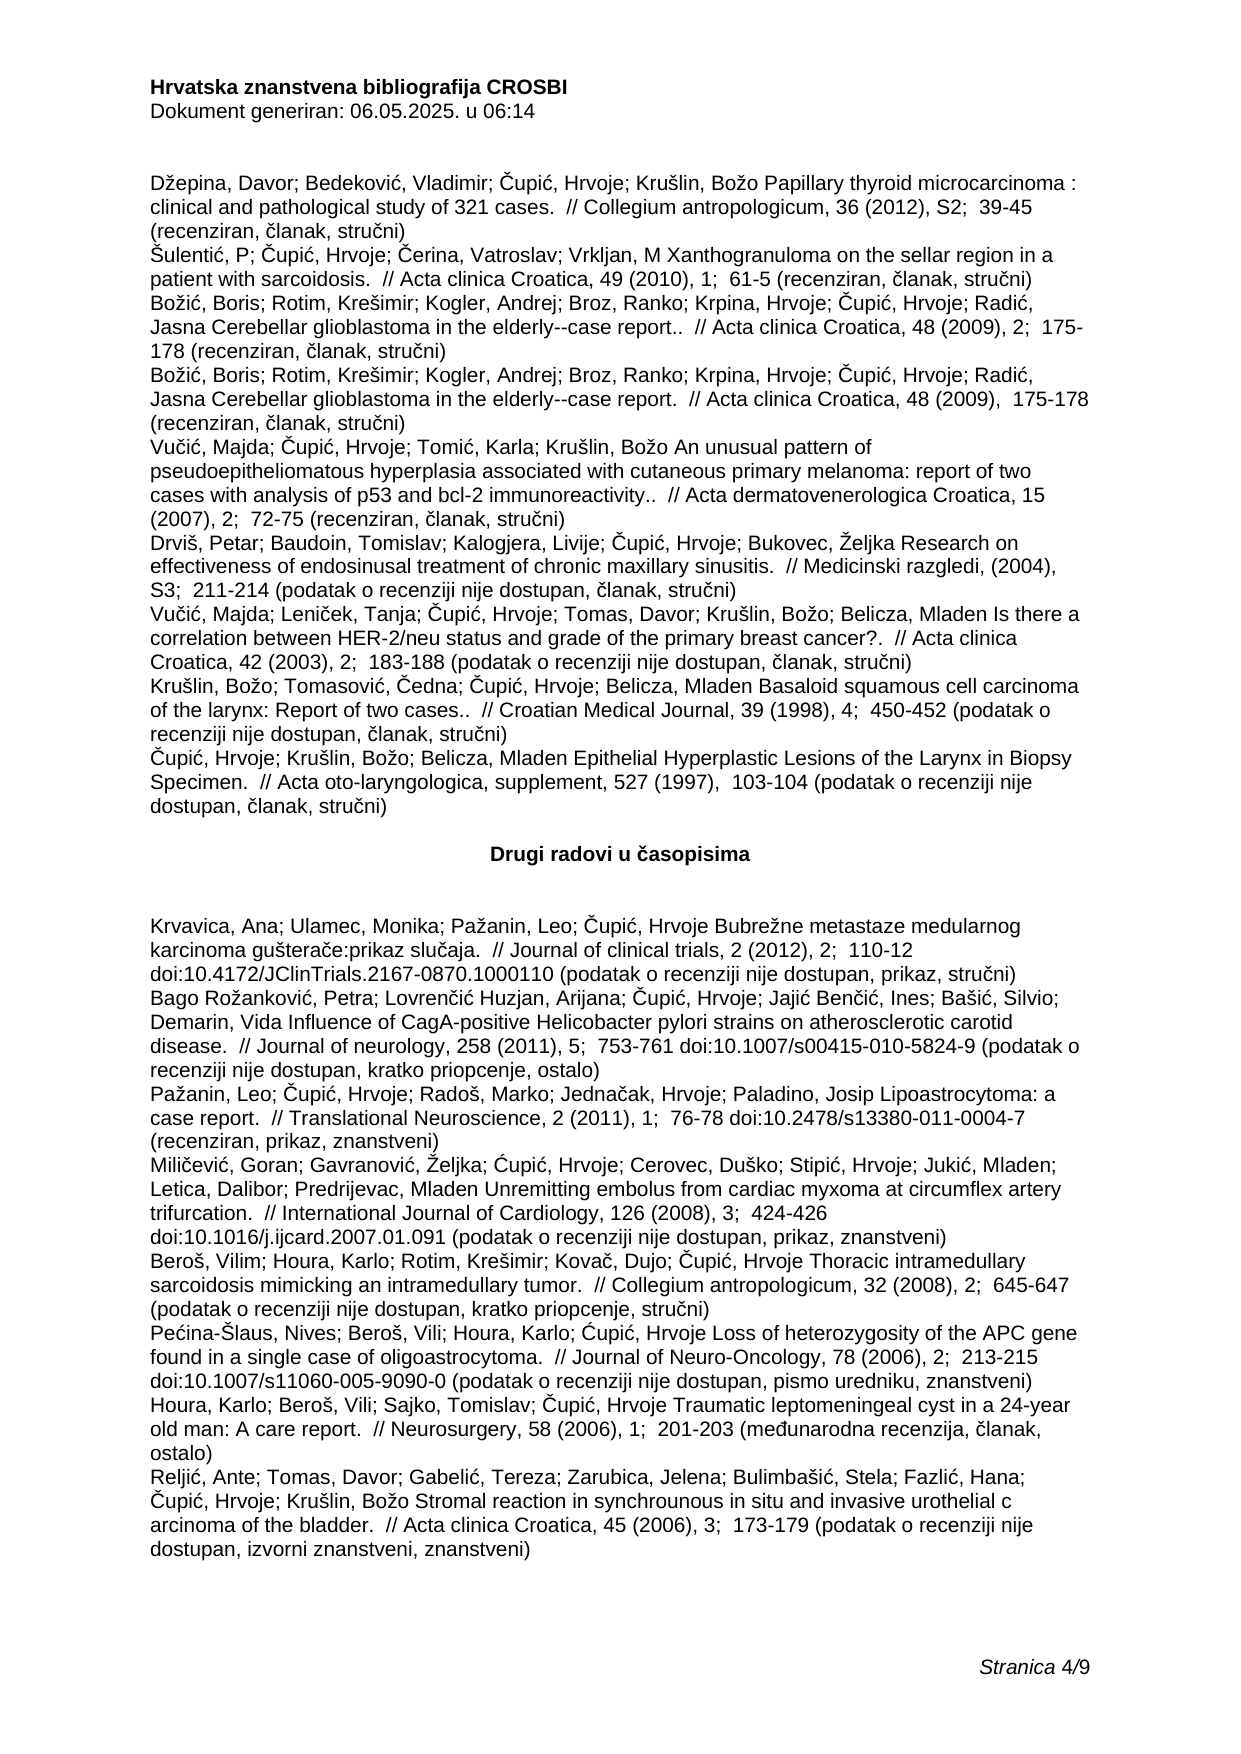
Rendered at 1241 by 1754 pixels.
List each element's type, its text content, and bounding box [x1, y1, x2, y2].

text Pažanin, Leo; Čupić, Hrvoje; Radoš, Marko; Jednačak, Hrvoje; Paladino, Josip [150, 1081, 1090, 1153]
text Drviš, Petar; Baudoin, Tomislav; Kalogjera, Livije; Čupić, Hrvoje; Bukovec, Željka [150, 530, 1090, 602]
text Reljić, Ante; Tomas, Davor; Gabelić, Tereza; Zarubica, Jelena; Bulimbašić, Stela; Fazlić, Hana; Čupić, Hrvoje; Krušlin, Božo [150, 1465, 1090, 1561]
text Božić, Boris; Rotim, Krešimir; Kogler, Andrej; Broz, Ranko; Krpina, Hrvoje; Čupić, Hrvoje; Radić, Jasna [150, 363, 1090, 434]
text Vučić, Majda; Čupić, Hrvoje; Tomić, Karla; Krušlin, Božo [150, 434, 1090, 530]
text Bago Rožanković, Petra; Lovrenčić Huzjan, Arijana; Čupić, Hrvoje; Jajić Benčić, Ines; Bašić, Silvio; Demarin, Vida [150, 986, 1090, 1081]
text Čupić, Hrvoje; Krušlin, Božo; Belicza, Mladen [150, 746, 1090, 818]
text Vučić, Majda; Leniček, Tanja; Čupić, Hrvoje; Tomas, Davor; Krušlin, Božo; Belicza, Mladen [150, 602, 1090, 674]
subtitle Drugi radovi u časopisima [150, 842, 1090, 866]
text Beroš, Vilim; Houra, Karlo; Rotim, Krešimir; Kovač, Dujo; Čupić, Hrvoje [150, 1249, 1090, 1321]
text Krušlin, Božo; Tomasović, Čedna; Čupić, Hrvoje; Belicza, Mladen [150, 674, 1090, 746]
text Džepina, Davor; Bedeković, Vladimir; Čupić, Hrvoje; Krušlin, Božo [150, 171, 1090, 243]
text Miličević, Goran; Gavranović, Željka; Ćupić, Hrvoje; Cerovec, Duško; Stipić, Hrvoje; Jukić, Mladen; Letica, Dalibor; Predrijevac, Mladen [150, 1153, 1090, 1249]
text Houra, Karlo; Beroš, Vili; Sajko, Tomislav; Čupić, Hrvoje [150, 1393, 1090, 1465]
text Božić, Boris; Rotim, Krešimir; Kogler, Andrej; Broz, Ranko; Krpina, Hrvoje; Čupić, Hrvoje; Radić, Jasna [150, 291, 1090, 363]
text Šulentić, P; Čupić, Hrvoje; Čerina, Vatroslav; Vrkljan, M [150, 243, 1090, 291]
text Krvavica, Ana; Ulamec, Monika; Pažanin, Leo; Čupić, Hrvoje [150, 914, 1090, 986]
text Pećina-Šlaus, Nives; Beroš, Vili; Houra, Karlo; Ćupić, Hrvoje [150, 1321, 1090, 1393]
